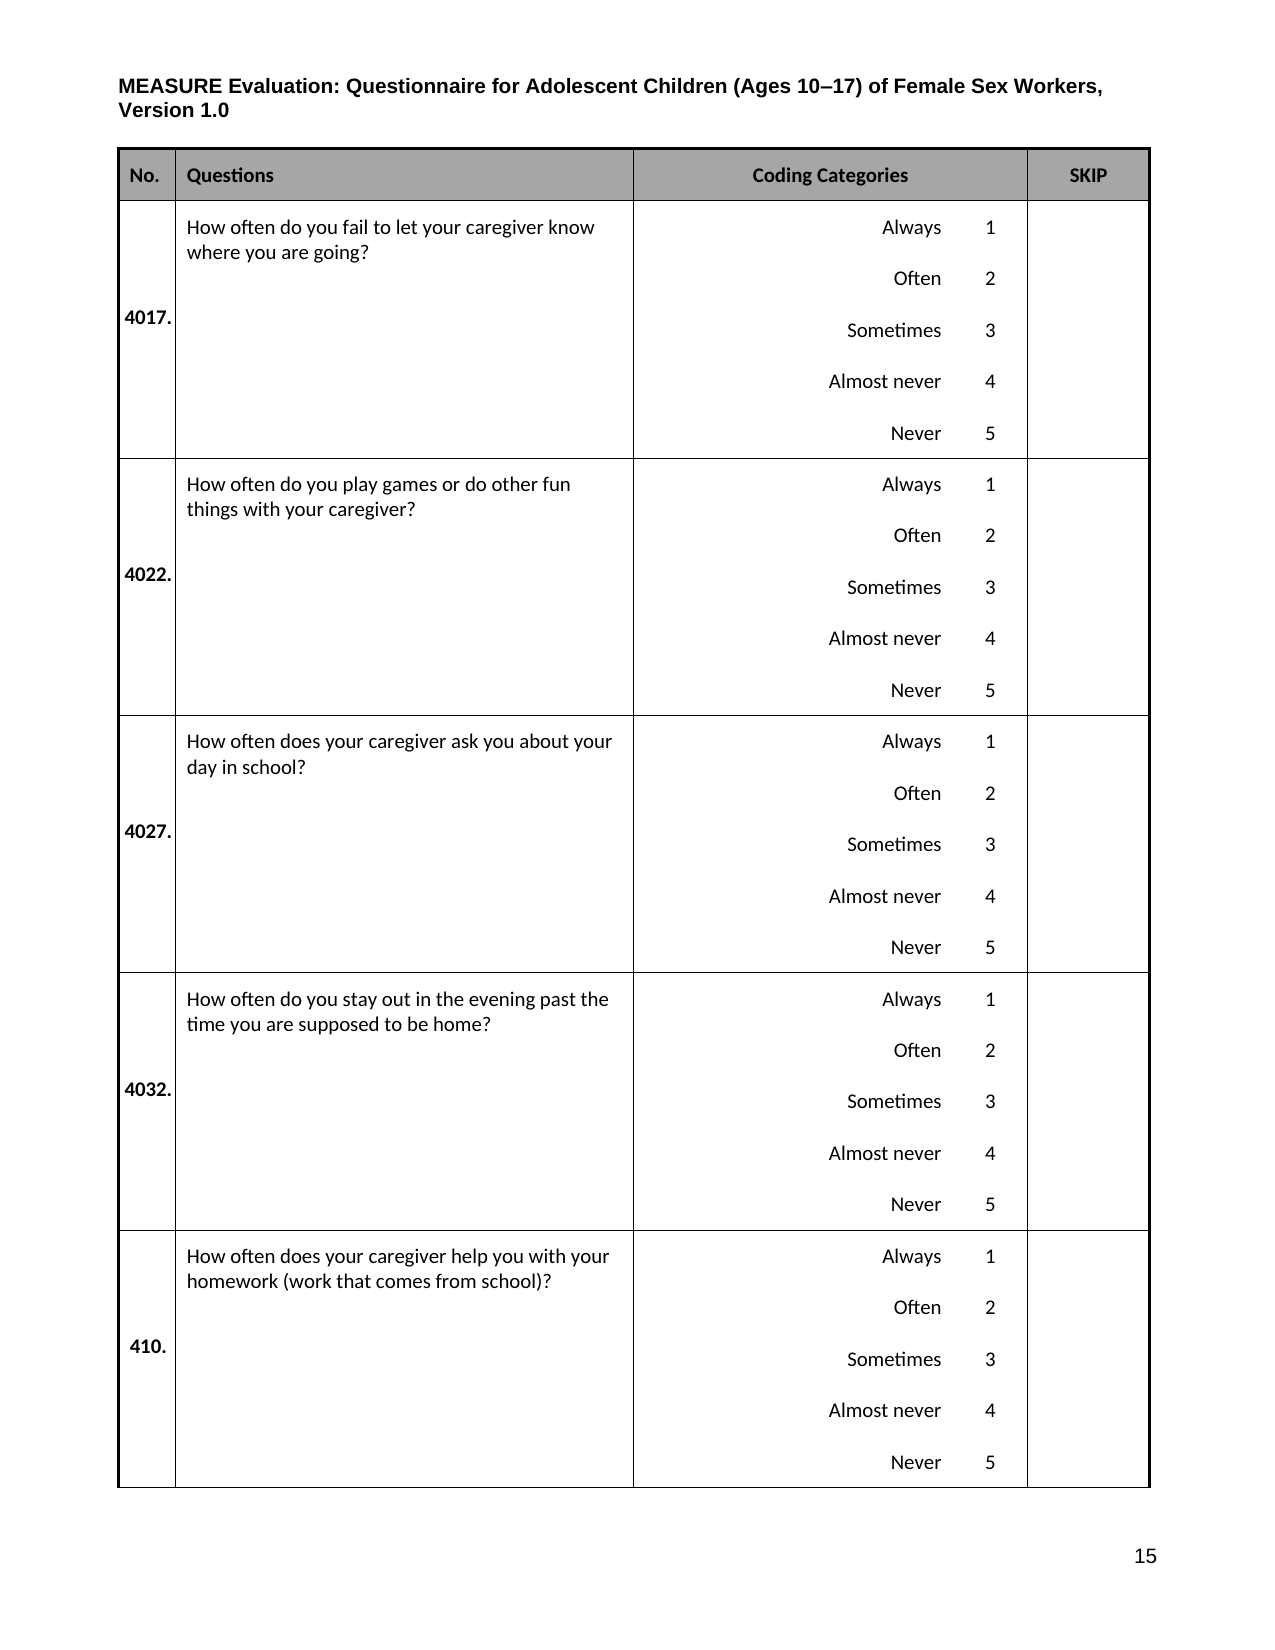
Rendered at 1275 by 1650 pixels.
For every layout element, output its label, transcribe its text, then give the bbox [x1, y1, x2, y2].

table_cell 5 [953, 664, 1027, 715]
table_cell Sometimes [634, 303, 952, 355]
table_cell [120, 716, 175, 972]
table_cell 4 [953, 869, 1027, 921]
table_cell Always [634, 459, 952, 509]
table_cell Never [634, 1178, 952, 1229]
table_cell Almost never [634, 1384, 952, 1435]
table_cell 3 [953, 561, 1027, 612]
table_cell 1 [953, 459, 1027, 509]
table_cell 2 [953, 766, 1027, 818]
table_cell 4 [953, 1127, 1027, 1178]
table_cell Sometimes [634, 1333, 952, 1384]
table_header No. [120, 150, 175, 200]
table_cell Always [634, 201, 952, 252]
table_cell Never [634, 1435, 952, 1487]
table_cell Almost never [634, 869, 952, 921]
table_cell 2 [953, 252, 1027, 303]
table_cell [1028, 716, 1148, 972]
table_cell [1028, 201, 1148, 458]
table_cell 1 [953, 1231, 1027, 1281]
table_cell Always [634, 716, 952, 766]
table_cell Always [634, 1231, 952, 1281]
table_cell [120, 201, 175, 458]
table_cell 5 [953, 1435, 1027, 1487]
table_cell 1 [953, 201, 1027, 252]
table_header Coding Categories [634, 150, 1027, 200]
table_cell Almost never [634, 355, 952, 406]
table_cell Almost never [634, 612, 952, 663]
table_cell Often [634, 509, 952, 561]
table_cell Never [634, 406, 952, 458]
table_cell 2 [953, 1024, 1027, 1075]
table_cell Always [634, 973, 952, 1024]
table_cell 2 [953, 1281, 1027, 1332]
table_cell [120, 1231, 175, 1487]
table_cell How often do you fail to let your caregiver know where you are going? [176, 201, 633, 458]
table_cell Sometimes [634, 561, 952, 612]
table_header Questions [176, 150, 633, 200]
table_cell How often do you play games or do other fun things with your caregiver? [176, 459, 633, 715]
table_cell 4 [953, 355, 1027, 406]
table_cell 5 [953, 406, 1027, 458]
table_cell Often [634, 1024, 952, 1075]
table_header SKIP [1028, 150, 1148, 200]
table_cell 1 [953, 973, 1027, 1024]
table_cell Sometimes [634, 818, 952, 869]
table_cell How often does your caregiver ask you about your day in school? [176, 716, 633, 972]
table_cell 3 [953, 818, 1027, 869]
table_cell 5 [953, 1178, 1027, 1229]
table_cell Often [634, 252, 952, 303]
table_cell Almost never [634, 1127, 952, 1178]
table_cell 4 [953, 1384, 1027, 1435]
table_cell 1 [953, 716, 1027, 766]
table_cell [1028, 459, 1148, 715]
table_cell How often do you stay out in the evening past the time you are supposed to be home? [176, 973, 633, 1229]
table_cell [120, 459, 175, 715]
table_cell 2 [953, 509, 1027, 561]
table_cell 3 [953, 1075, 1027, 1127]
table_cell 3 [953, 1333, 1027, 1384]
table_cell 3 [953, 303, 1027, 355]
table_cell Never [634, 921, 952, 972]
table_cell Sometimes [634, 1075, 952, 1127]
table_cell [1028, 1231, 1148, 1487]
table_cell 4 [953, 612, 1027, 663]
table_cell [1028, 973, 1148, 1229]
table_cell Often [634, 766, 952, 818]
table_cell Never [634, 664, 952, 715]
table_cell 5 [953, 921, 1027, 972]
table_cell [120, 973, 175, 1229]
table_cell Often [634, 1281, 952, 1332]
table_cell How often does your caregiver help you with your homework (work that comes from school)? [176, 1231, 633, 1487]
